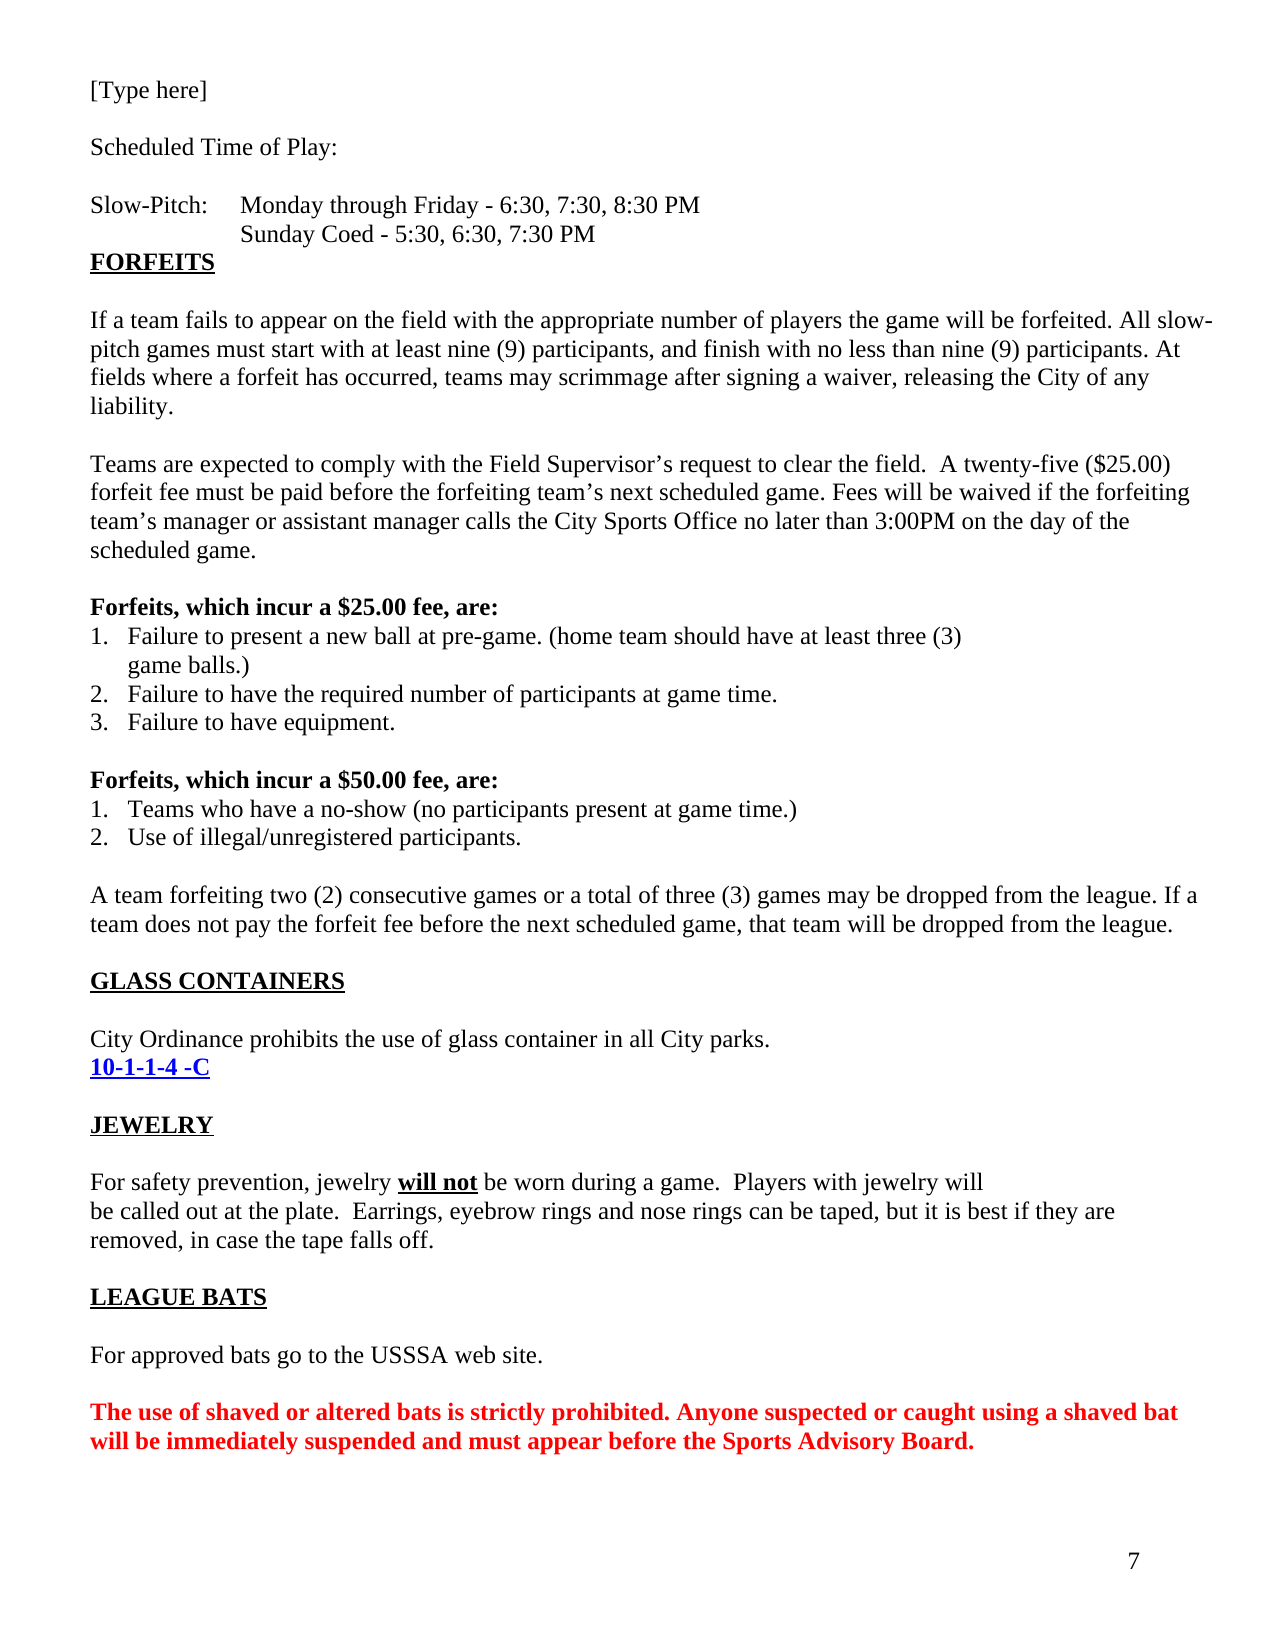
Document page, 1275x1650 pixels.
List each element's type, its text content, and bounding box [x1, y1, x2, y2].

text City Ordinance prohibits the use of glass container in all City parks. [90, 1024, 1215, 1052]
text 3. Failure to have equipment. [90, 707, 1215, 736]
text removed, in case the tape falls off. [90, 1225, 1215, 1254]
text game balls.) [90, 650, 1215, 679]
text Sunday Coed - 5:30, 6:30, 7:30 PM [90, 219, 1215, 247]
text A team forfeiting two (2) consecutive games or a total of three (3) games may be dropped from the league. If a team does not pay the forfeit fee before the next scheduled game, that team will be dropped from the league. [90, 880, 1215, 937]
text GLASS CONTAINERS [90, 966, 1215, 995]
text 1. Teams who have a no-show (no participants present at game time.) [90, 794, 1215, 822]
text 10-1-1-4 -C [90, 1052, 1215, 1081]
subtitle LEAGUE BATS [90, 1282, 1215, 1311]
text The use of shaved or altered bats is strictly prohibited. Anyone suspected or caught using a shaved bat will be immediately suspended and must appear before the Sports Advisory Board. [90, 1397, 1215, 1455]
text Forfeits, which incur a $50.00 fee, are: [90, 765, 1215, 794]
text 2. Failure to have the required number of participants at game time. [90, 679, 1215, 707]
text 1. Failure to present a new ball at pre-game. (home team should have at least three (3) [90, 621, 1215, 650]
text Forfeits, which incur a $25.00 fee, are: [90, 592, 1215, 621]
text For safety prevention, jewelry will not be worn during a game. Players with jewelry will [90, 1167, 1215, 1196]
text For approved bats go to the USSSA web site. [90, 1340, 1215, 1369]
text 2. Use of illegal/unregistered participants. [90, 822, 1215, 851]
text Slow-Pitch: Monday through Friday - 6:30, 7:30, 8:30 PM [90, 190, 1215, 219]
text be called out at the plate. Earrings, eyebrow rings and nose rings can be taped, but it is best if they are [90, 1196, 1215, 1225]
text Scheduled Time of Play: [90, 132, 1215, 161]
text Teams are expected to comply with the Field Supervisor’s request to clear the field. A twenty-five ($25.00) forfeit fee must be paid before the forfeiting team’s next scheduled game. Fees will be waived if the forfeiting team’s manager or assistant manager calls the City Sports Office no later than 3:00PM on the day of the scheduled game. [90, 449, 1215, 564]
text FORFEITS [90, 247, 1215, 276]
text JEWELRY [90, 1110, 1215, 1139]
text If a team fails to appear on the field with the appropriate number of players the game will be forfeited. All slow-pitch games must start with at least nine (9) participants, and finish with no less than nine (9) participants. At fields where a forfeit has occurred, teams may scrimmage after signing a waiver, releasing the City of any liability. [90, 305, 1215, 420]
